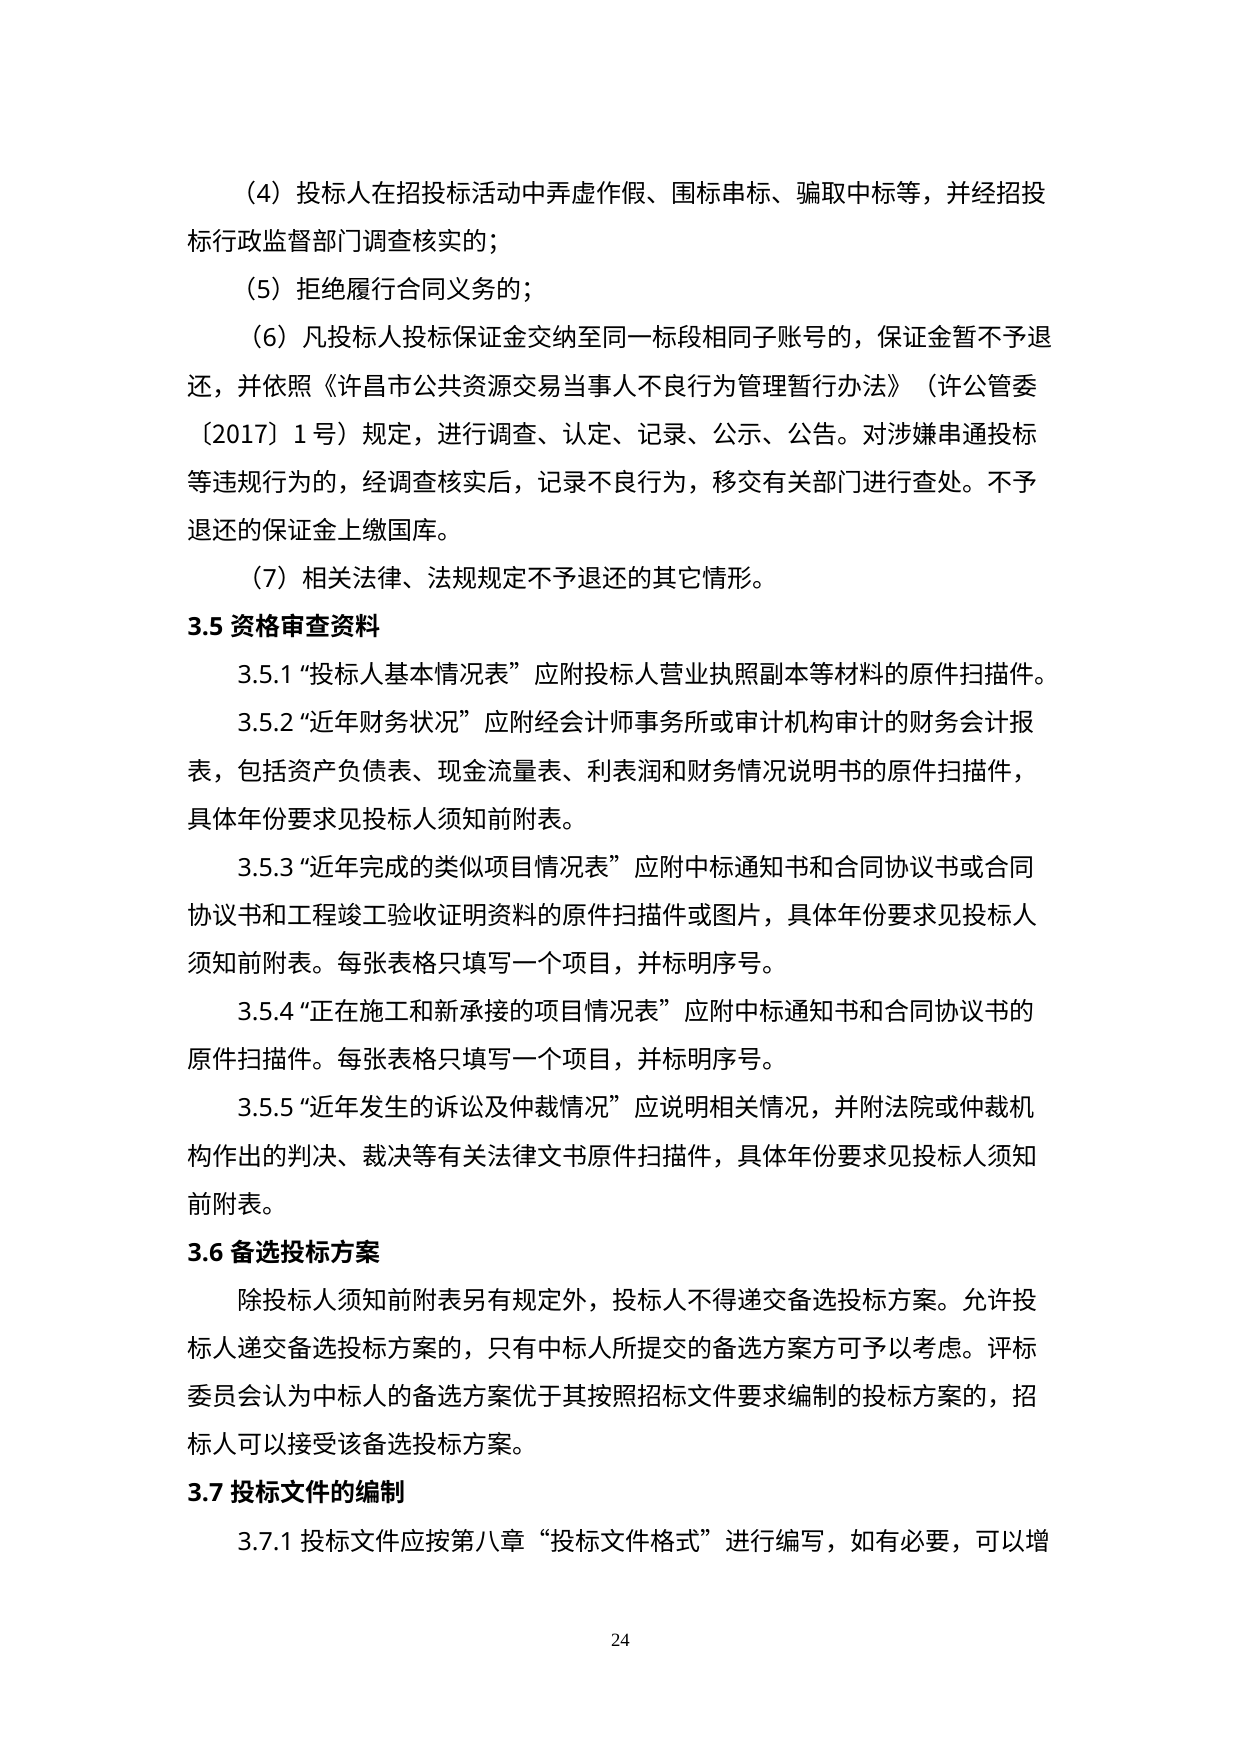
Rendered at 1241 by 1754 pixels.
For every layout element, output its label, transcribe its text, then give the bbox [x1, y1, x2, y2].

text （7）相关法律、法规规定不予退还的其它情形。 [187, 553, 1053, 601]
text （5）拒绝履行合同义务的； [187, 264, 1053, 312]
text 除投标人须知前附表另有规定外，投标人不得递交备选投标方案。允许投标人递交备选投标方案的，只有中标人所提交的备选方案方可予以考虑。评标委员会认为中标人的备选方案优于其按照招标文件要求编制的投标方案的，招标人可以接受该备选投标方案。 [187, 1274, 1053, 1467]
text （4）投标人在招投标活动中弄虚作假、围标串标、骗取中标等，并经招投标行政监督部门调查核实的； [187, 168, 1053, 264]
text （6）凡投标人投标保证金交纳至同一标段相同子账号的，保证金暂不予退还，并依照《许昌市公共资源交易当事人不良行为管理暂行办法》（许公管委〔2017〕1号）规定，进行调查、认定、记录、公示、公告。对涉嫌串通投标等违规行为的，经调查核实后，记录不良行为，移交有关部门进行查处。不予退还的保证金上缴国库。 [187, 312, 1053, 553]
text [187, 1515, 1053, 1563]
text 3.5.4 “正在施工和新承接的项目情况表”应附中标通知书和合同协议书的原件扫描件。每张表格只填写一个项目，并标明序号。 [187, 986, 1053, 1082]
text 3.5.5 “近年发生的诉讼及仲裁情况”应说明相关情况，并附法院或仲裁机构作出的判决、裁决等有关法律文书原件扫描件，具体年份要求见投标人须知前附表。 [187, 1082, 1053, 1226]
text 3.5 资格审查资料 [187, 601, 1053, 649]
text 3.5.3 “近年完成的类似项目情况表”应附中标通知书和合同协议书或合同协议书和工程竣工验收证明资料的原件扫描件或图片，具体年份要求见投标人须知前附表。每张表格只填写一个项目，并标明序号。 [187, 841, 1053, 986]
text 3.7 投标文件的编制 [187, 1467, 1053, 1515]
text 3.6 备选投标方案 [187, 1226, 1053, 1274]
text 3.5.2 “近年财务状况”应附经会计师事务所或审计机构审计的财务会计报表，包括资产负债表、现金流量表、利表润和财务情况说明书的原件扫描件，具体年份要求见投标人须知前附表。 [187, 697, 1053, 841]
text 3.5.1 “投标人基本情况表”应附投标人营业执照副本等材料的原件扫描件。 [187, 649, 1053, 697]
